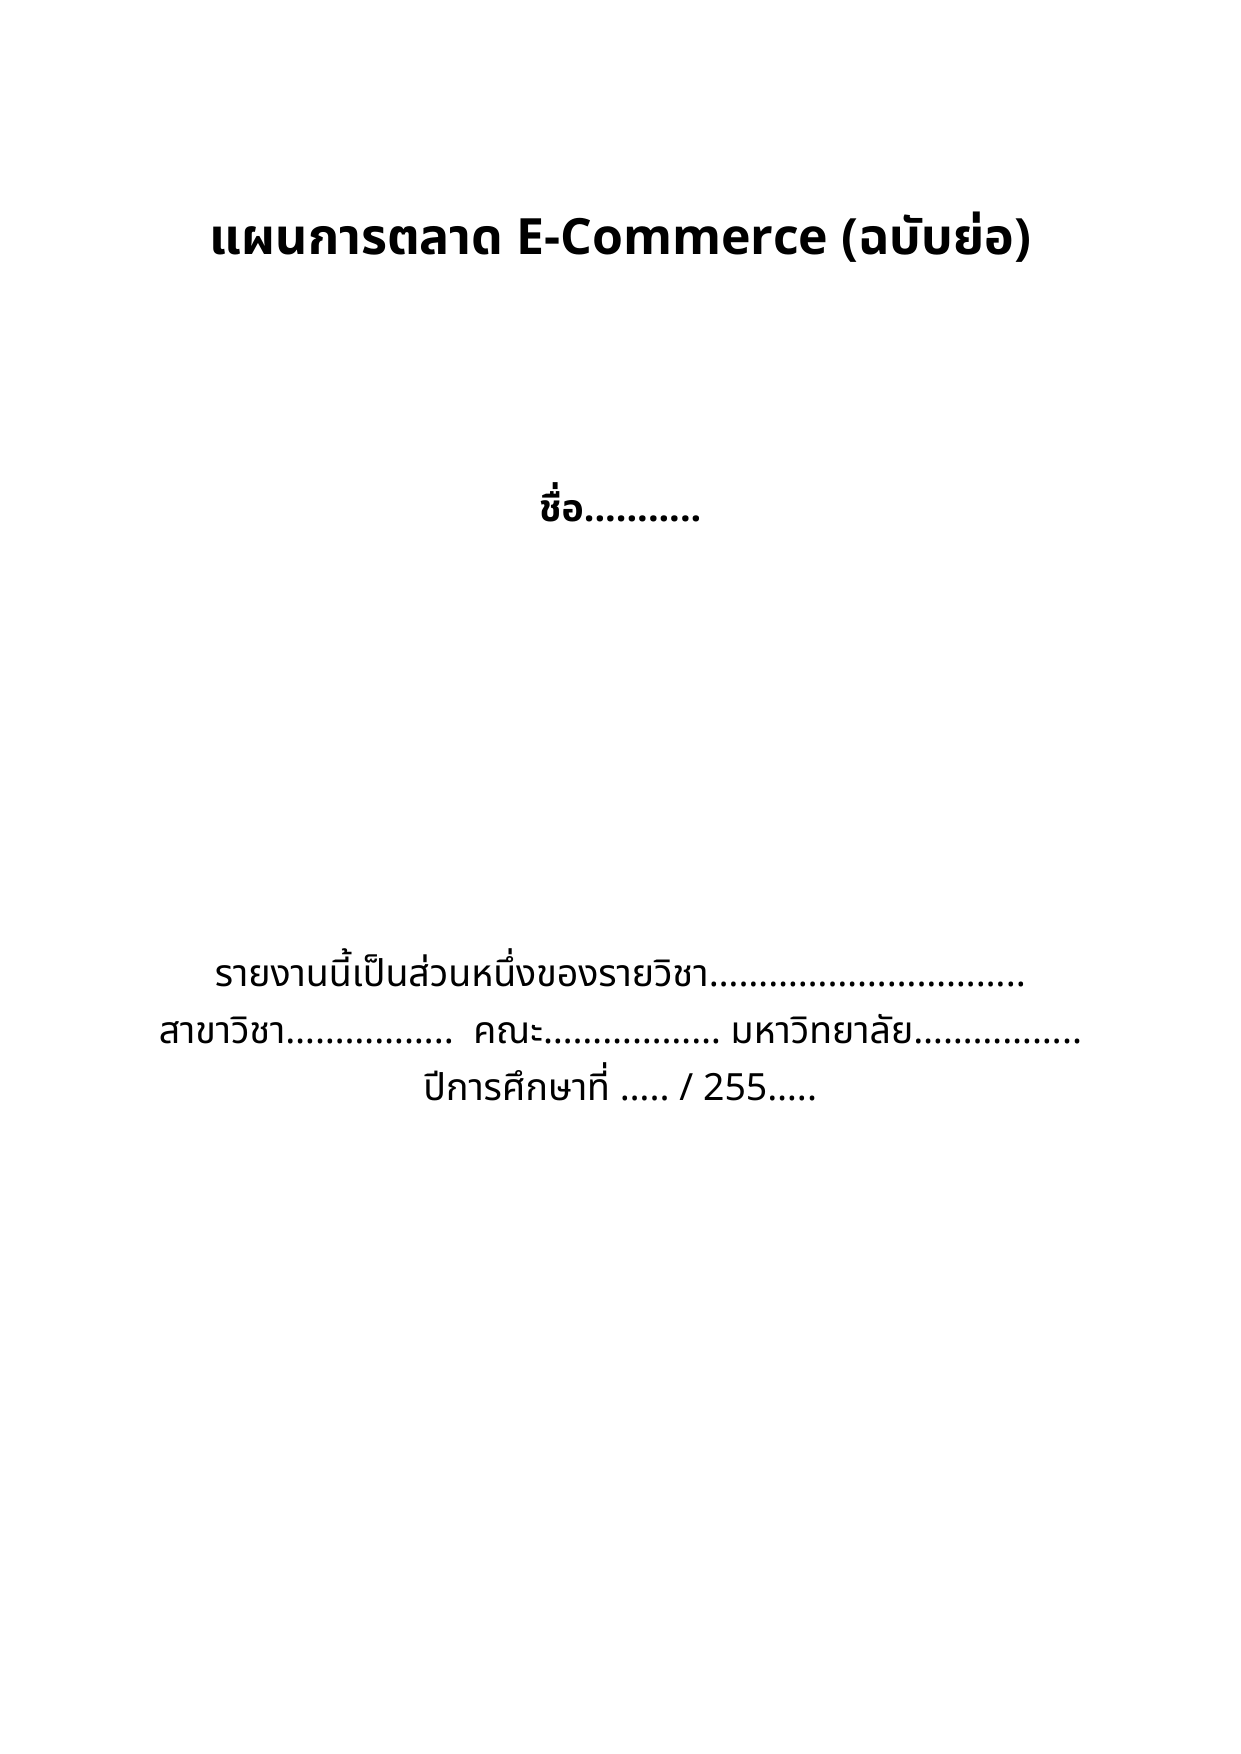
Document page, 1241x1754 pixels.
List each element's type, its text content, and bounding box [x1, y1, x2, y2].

text ปีการศึกษาที่ ….. / 255….. [150, 1060, 1090, 1117]
text สาขาวิชา…………….. คณะ……………… มหาวิทยาลัย…………….. [150, 1003, 1090, 1060]
text รายงานนี้เป็นส่วนหนึ่งของรายวิชา………………………….. [150, 946, 1090, 1003]
text แผนการตลาด E-Commerce (ฉบับย่อ) [150, 201, 1090, 277]
text ชื่อ........... [150, 481, 1090, 538]
